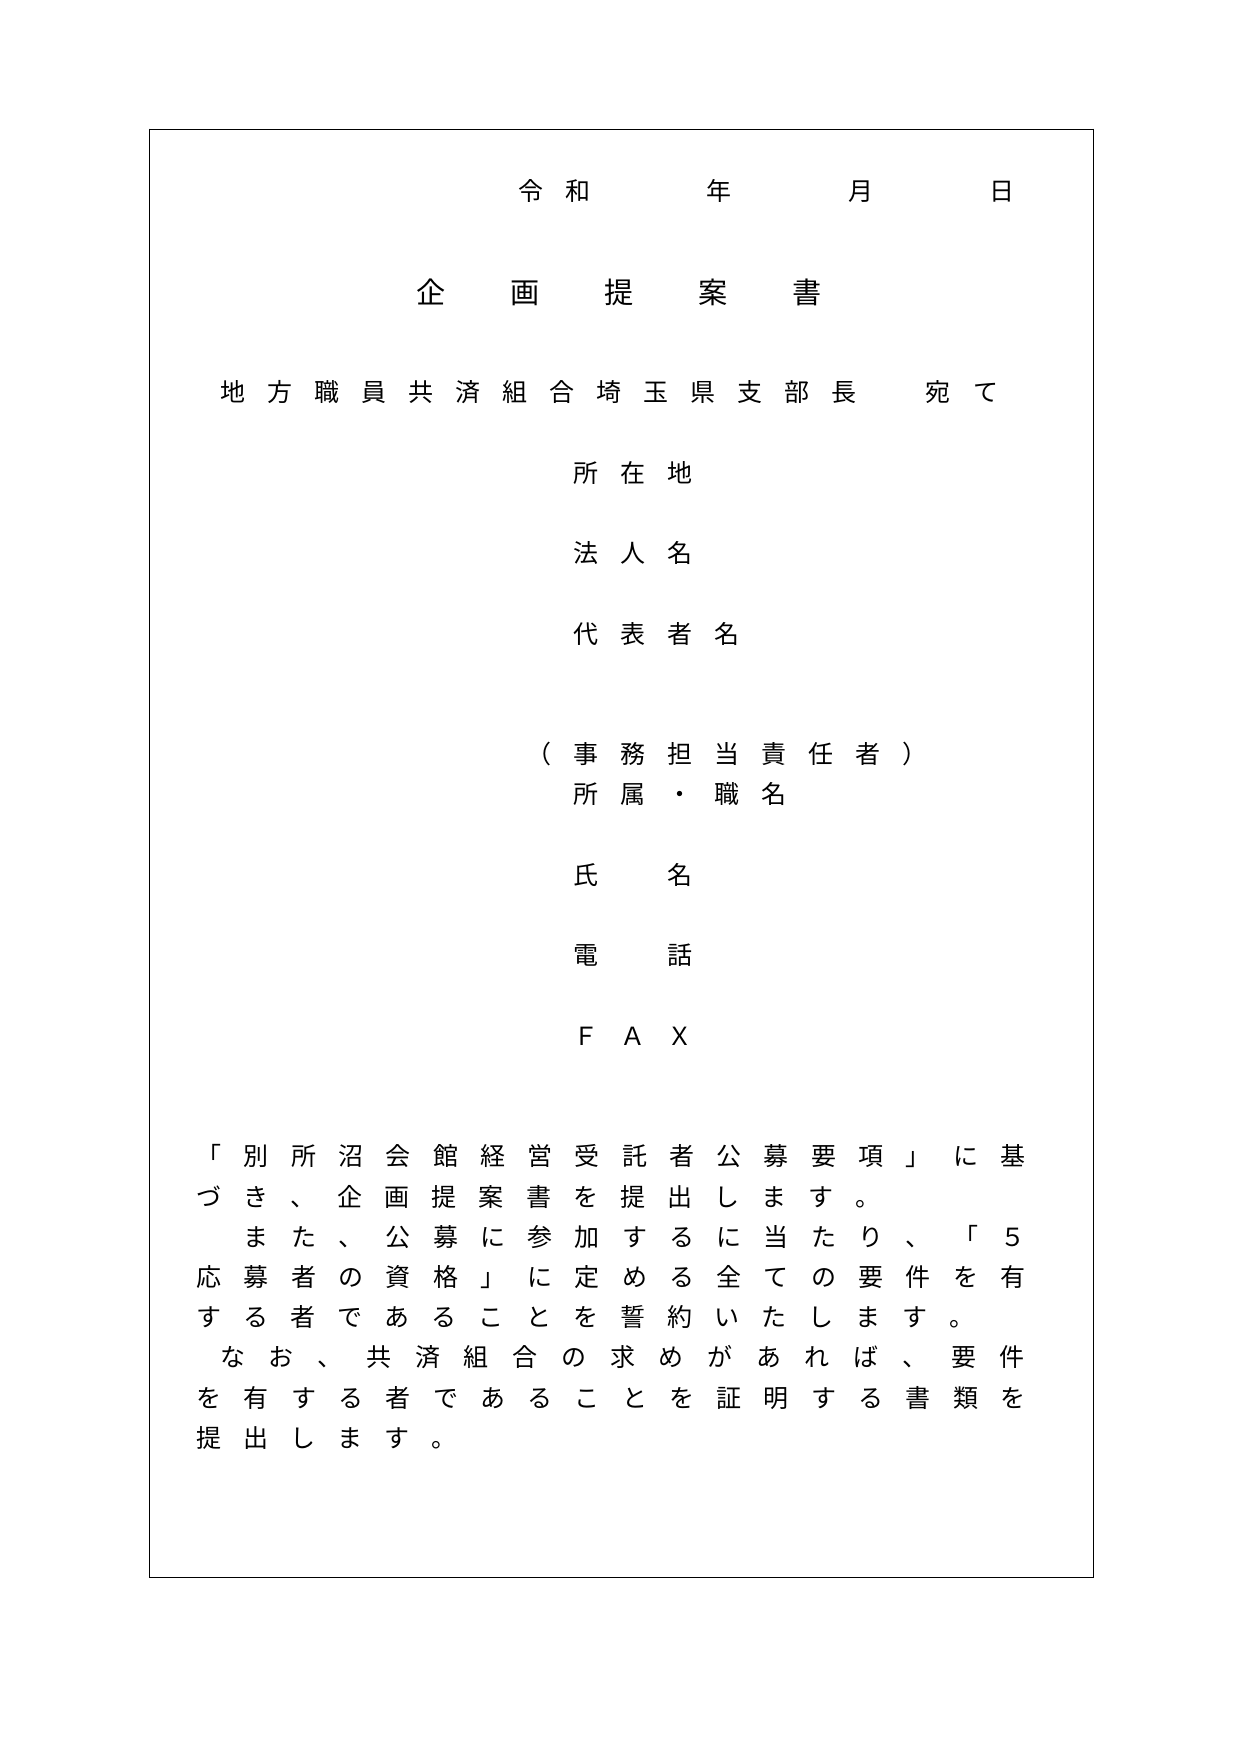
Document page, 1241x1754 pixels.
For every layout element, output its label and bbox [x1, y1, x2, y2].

table_header [150, 130, 1093, 1577]
